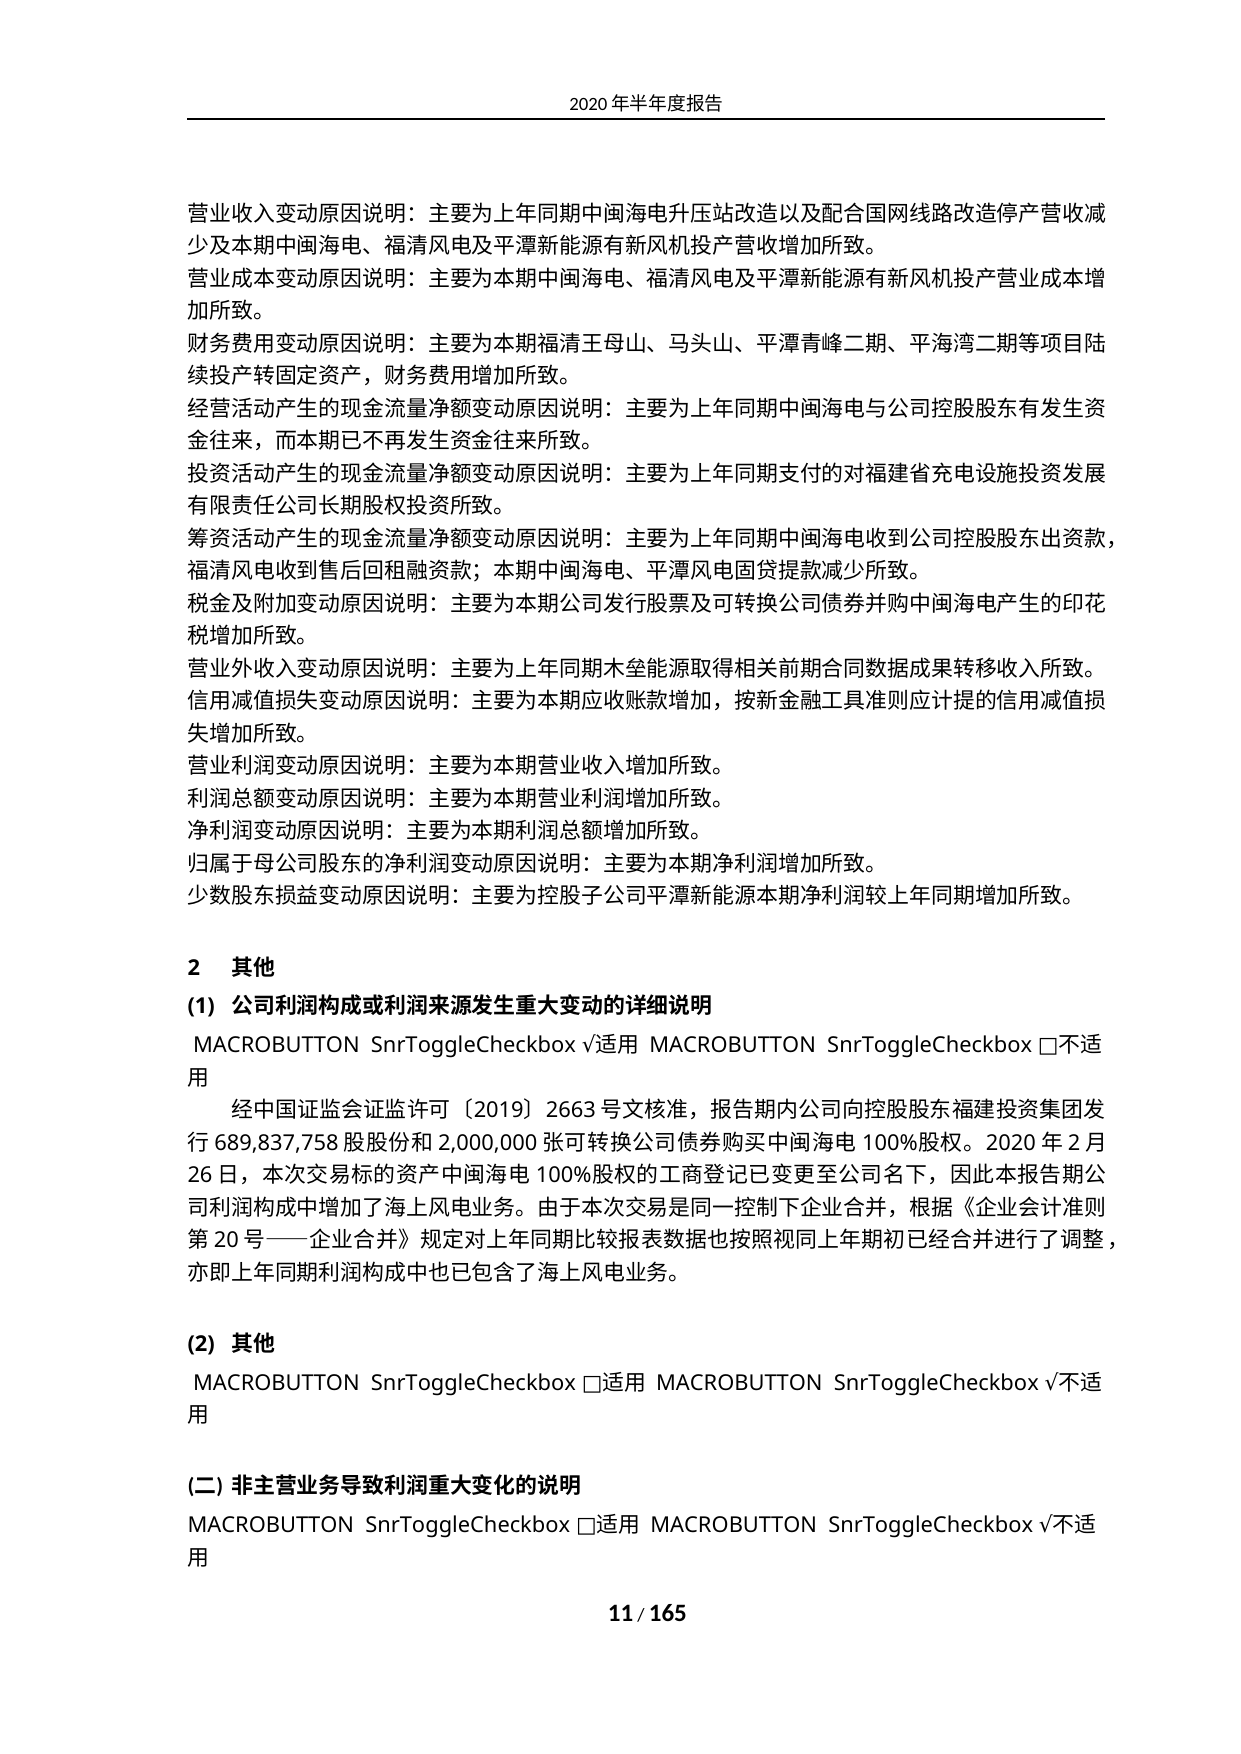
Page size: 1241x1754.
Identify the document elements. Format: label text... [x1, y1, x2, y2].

subtitle 其他 [187, 949, 1107, 982]
